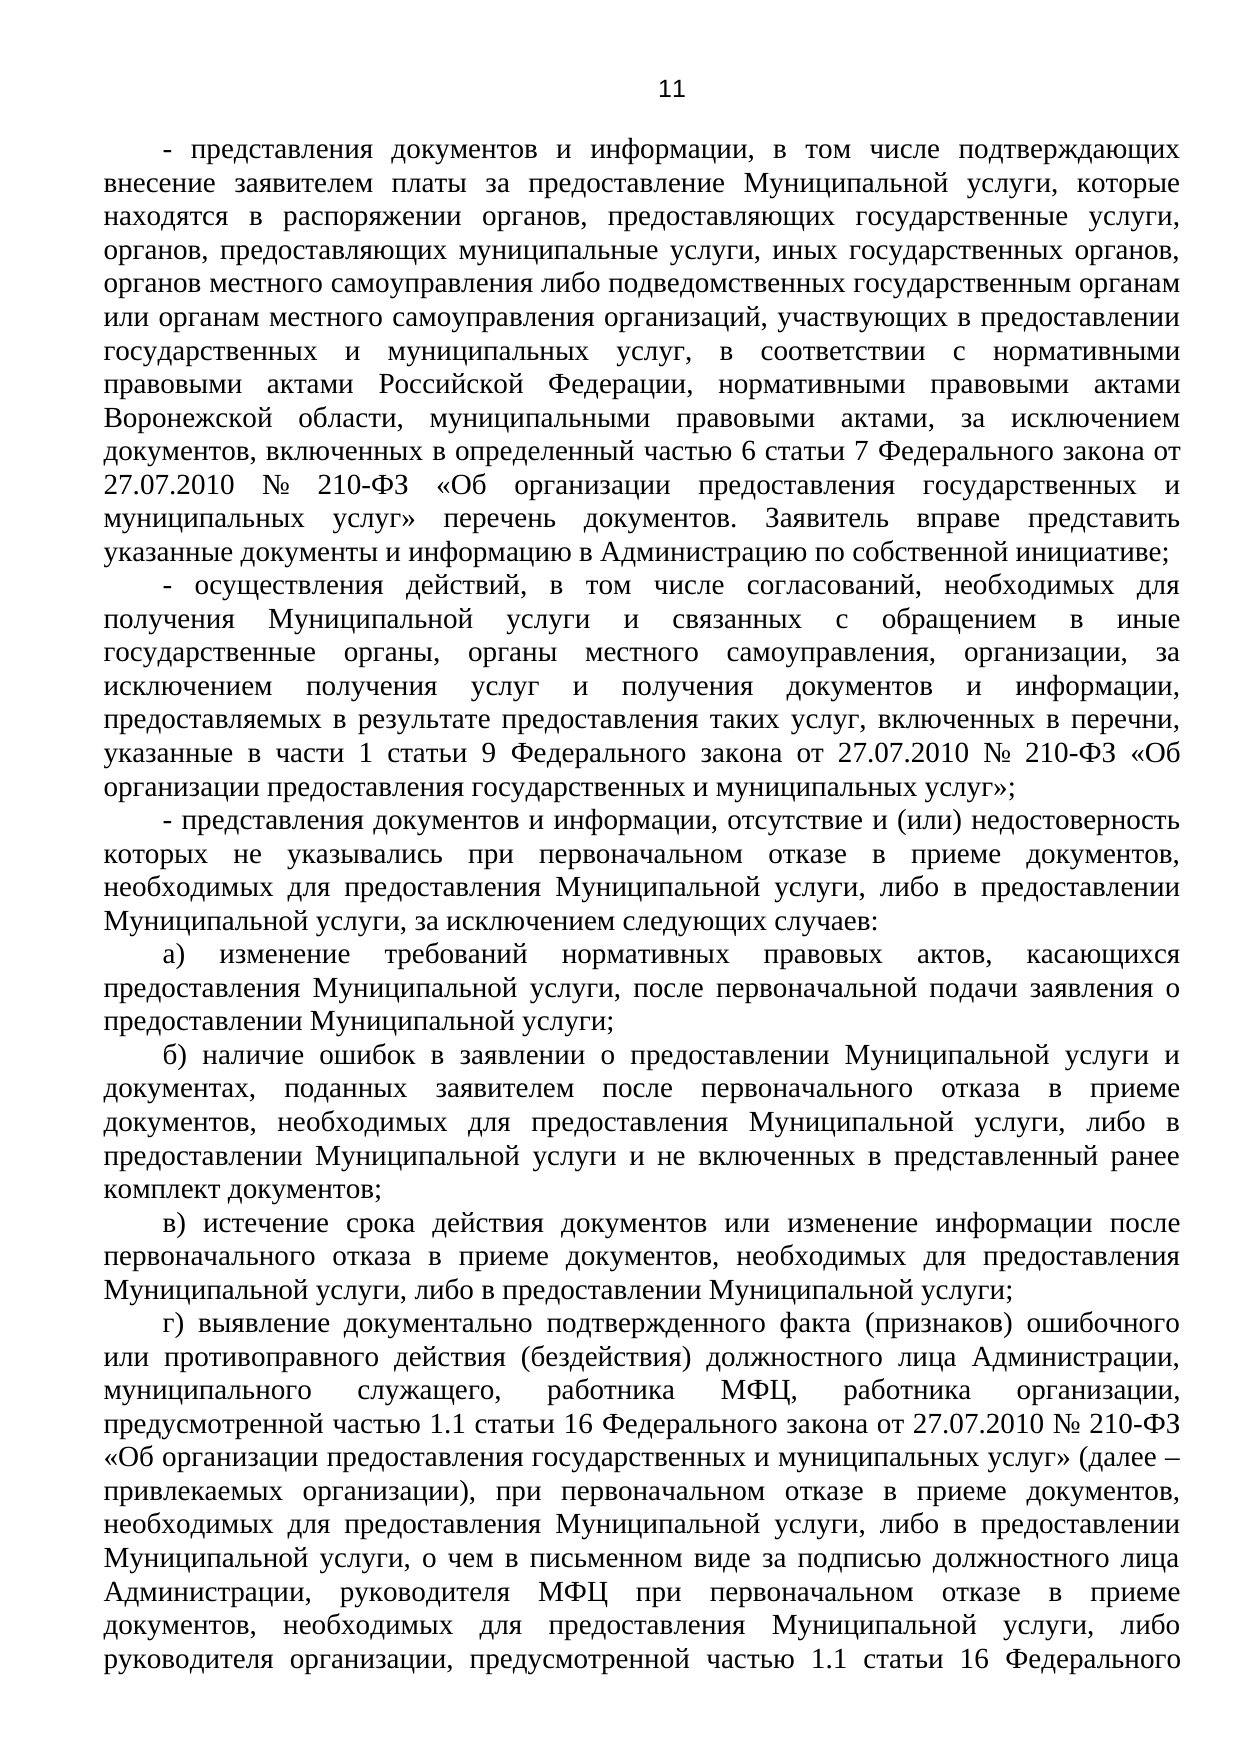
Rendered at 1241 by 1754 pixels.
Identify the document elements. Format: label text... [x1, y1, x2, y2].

text в) истечение срока действия документов или изменение информации после первоначального отказа в приеме документов, необходимых для предоставления Муниципальной услуги, либо в предоставлении Муниципальной услуги; [103, 1205, 1181, 1305]
text - представления документов и информации, в том числе подтверждающих внесение заявителем платы за предоставление Муниципальной услуги, которые находятся в распоряжении органов, предоставляющих государственные услуги, органов, предоставляющих муниципальные услуги, иных государственных органов, органов местного самоуправления либо подведомственных государственным органам или органам местного самоуправления организаций, участвующих в предоставлении государственных и муниципальных услуг, в соответствии с нормативными правовыми актами Российской Федерации, нормативными правовыми актами Воронежской области, муниципальными правовыми актами, за исключением документов, включенных в определенный частью 6 статьи 7 Федерального закона от 27.07.2010 № 210-ФЗ «Об организации предоставления государственных и муниципальных услуг» перечень документов. Заявитель вправе представить указанные документы и информацию в Администрацию по собственной инициативе; [103, 131, 1181, 567]
text - осуществления действий, в том числе согласований, необходимых для получения Муниципальной услуги и связанных с обращением в иные государственные органы, органы местного самоуправления, организации, за исключением получения услуг и получения документов и информации, предоставляемых в результате предоставления таких услуг, включенных в перечни, указанные в части 1 статьи 9 Федерального закона от 27.07.2010 № 210-ФЗ «Об организации предоставления государственных и муниципальных услуг»; [103, 567, 1181, 802]
text а) изменение требований нормативных правовых актов, касающихся предоставления Муниципальной услуги, после первоначальной подачи заявления о предоставлении Муниципальной услуги; [103, 936, 1181, 1037]
text - представления документов и информации, отсутствие и (или) недостоверность которых не указывались при первоначальном отказе в приеме документов, необходимых для предоставления Муниципальной услуги, либо в предоставлении Муниципальной услуги, за исключением следующих случаев: [103, 802, 1181, 936]
text б) наличие ошибок в заявлении о предоставлении Муниципальной услуги и документах, поданных заявителем после первоначального отказа в приеме документов, необходимых для предоставления Муниципальной услуги, либо в предоставлении Муниципальной услуги и не включенных в представленный ранее комплект документов; [103, 1037, 1181, 1205]
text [103, 1305, 1181, 1674]
